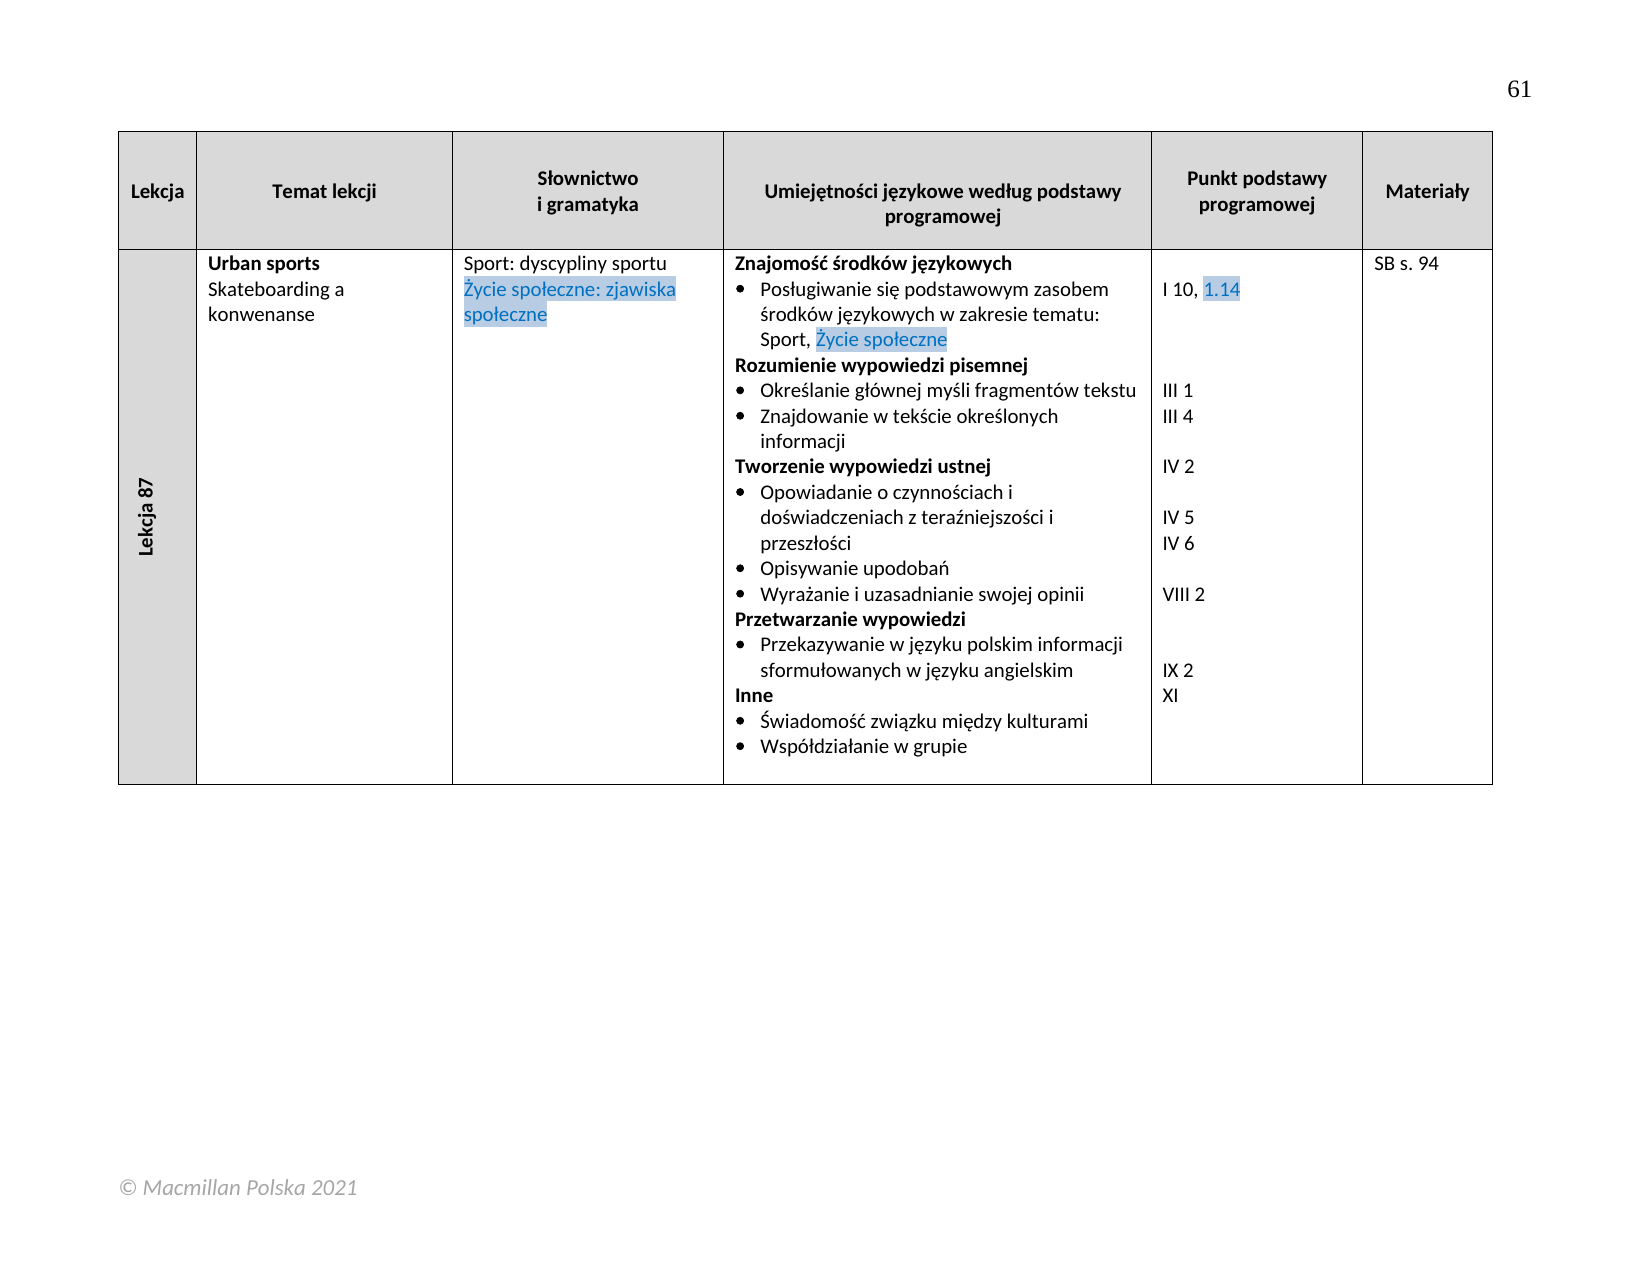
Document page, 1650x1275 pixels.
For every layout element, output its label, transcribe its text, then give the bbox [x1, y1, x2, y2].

table_cell Znajomość środków językowych Posługiwanie się podstawowym zasobem środków językowych w zakresie tematu: Sport, Życie społeczne Rozumienie wypowiedzi pisemnej Określanie głównej myśli fragmentów tekstu Znajdowanie w tekście określonych informacji Tworzenie wypowiedzi ustnej Opowiadanie o czynnościach i doświadczeniach z teraźniejszości i przeszłości Opisywanie upodobań Wyrażanie i uzasadnianie swojej opinii Przetwarzanie wypowiedzi Przekazywanie w języku polskim informacji sformułowanych w języku angielskim Inne Świadomość związku między kulturami Współdziałanie w grupie [724, 250, 1151, 784]
table_cell SB s. 94 [1363, 250, 1492, 784]
table_cell Urban sports Skateboarding a konwenanse [197, 250, 452, 784]
table_cell Lekcja [119, 132, 196, 249]
table_cell Temat lekcji [197, 132, 452, 249]
table_cell Umiejętności językowe według podstawy programowej [724, 132, 1151, 249]
table_cell Lekcja 87 [119, 250, 196, 784]
table_cell I 10, 1.14 III 1 III 4 IV 2 IV 5 IV 6 VIII 2 IX 2 XI [1152, 250, 1362, 784]
table_cell Sport: dyscypliny sportu Życie społeczne: zjawiska społeczne [453, 250, 723, 784]
table_cell Materiały [1363, 132, 1492, 249]
table_cell Słownictwo i gramatyka [453, 132, 723, 249]
table_cell Punkt podstawy programowej [1152, 132, 1362, 249]
